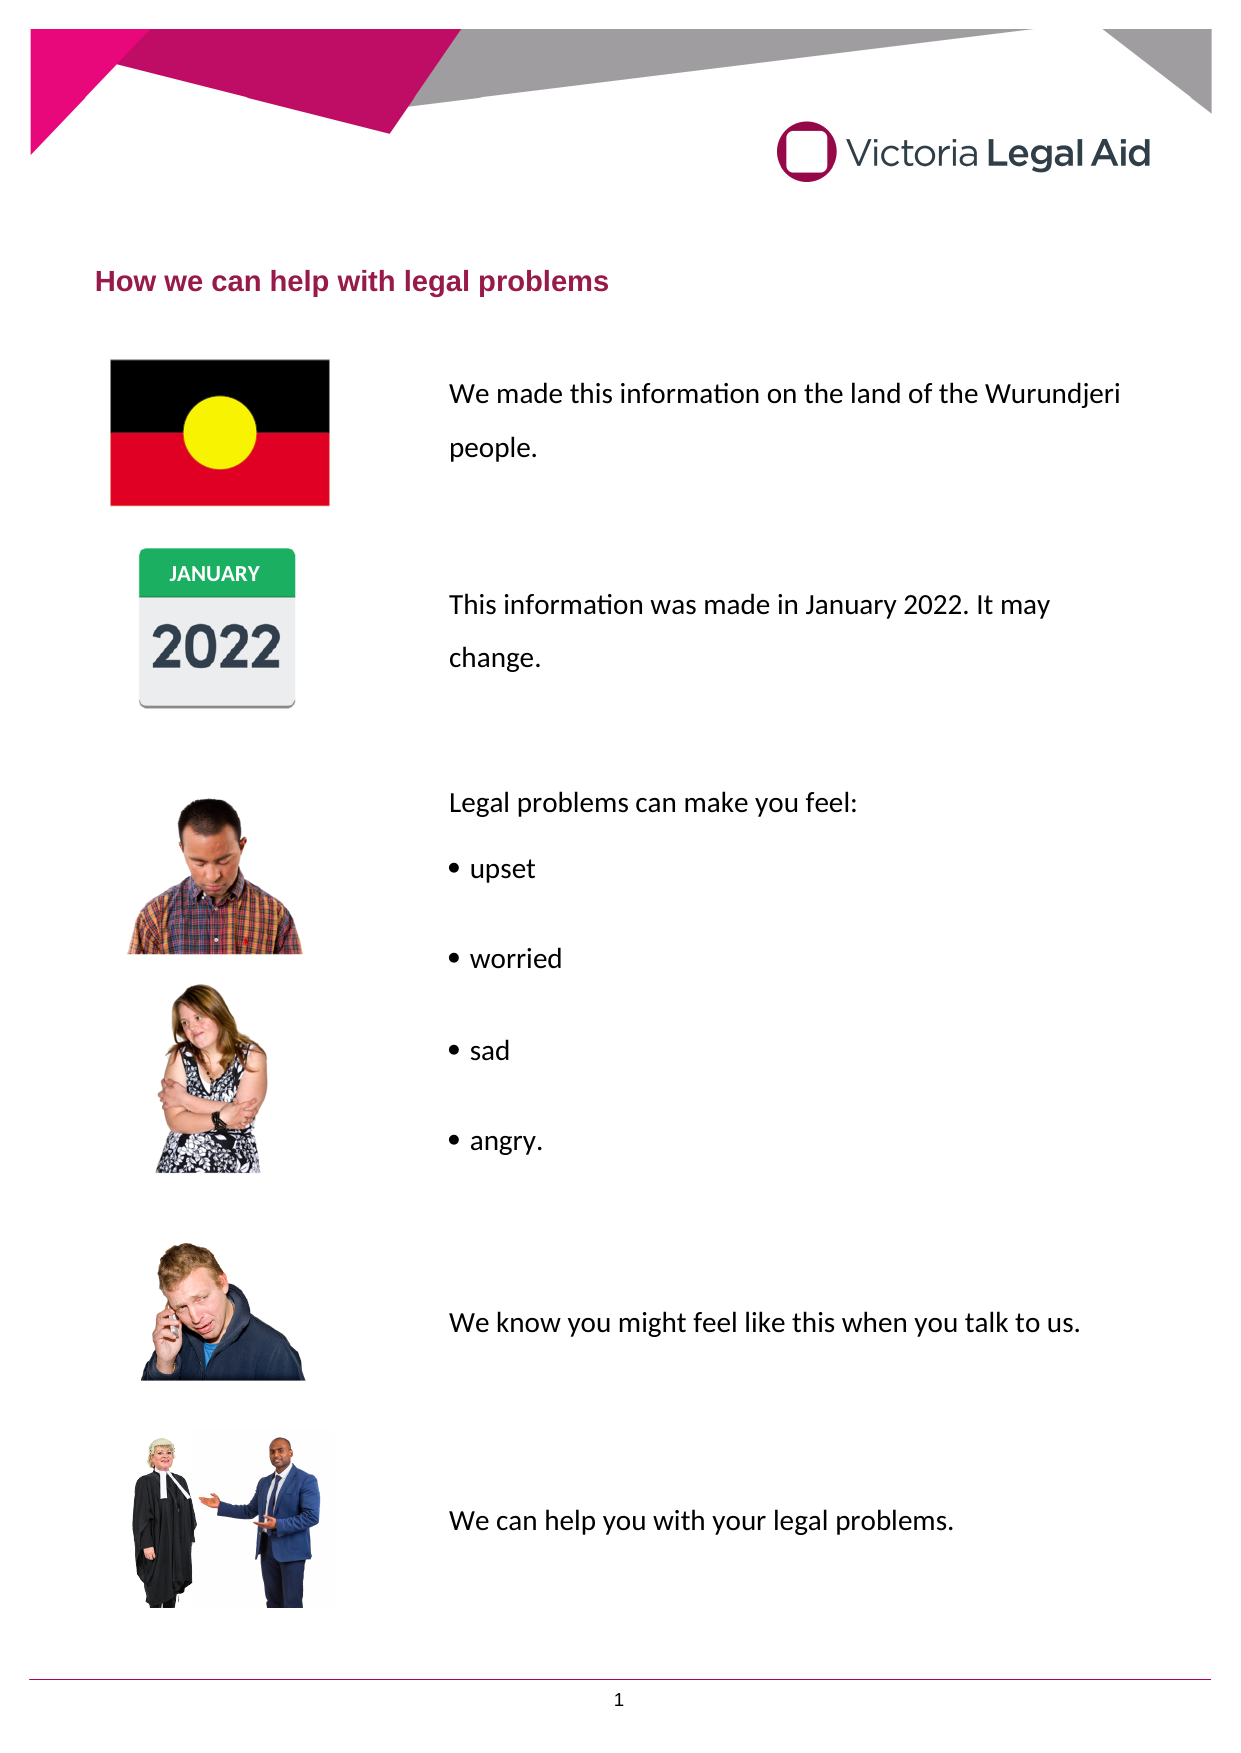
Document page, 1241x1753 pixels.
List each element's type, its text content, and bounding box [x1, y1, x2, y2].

picture [107, 320, 333, 520]
picture [114, 1428, 335, 1608]
picture [140, 1228, 306, 1395]
text We know you might feel like this when you talk to us. [449, 1304, 1146, 1340]
text We can help you with your legal problems. [449, 1502, 1146, 1538]
list sad [449, 1032, 1146, 1067]
list upset [449, 850, 1146, 885]
picture [30, 29, 1212, 236]
list worried [449, 941, 1146, 976]
subtitle How we can help with legal problems [94, 264, 1146, 297]
list angry. [449, 1122, 1146, 1158]
text This information was made in January 2022. It may change. [449, 586, 1146, 675]
picture [136, 545, 297, 710]
text Legal problems can make you feel: [449, 784, 1146, 819]
picture [123, 778, 307, 961]
picture [115, 982, 307, 1174]
text We made this information on the land of the Wurundjeri people. [449, 376, 1146, 465]
